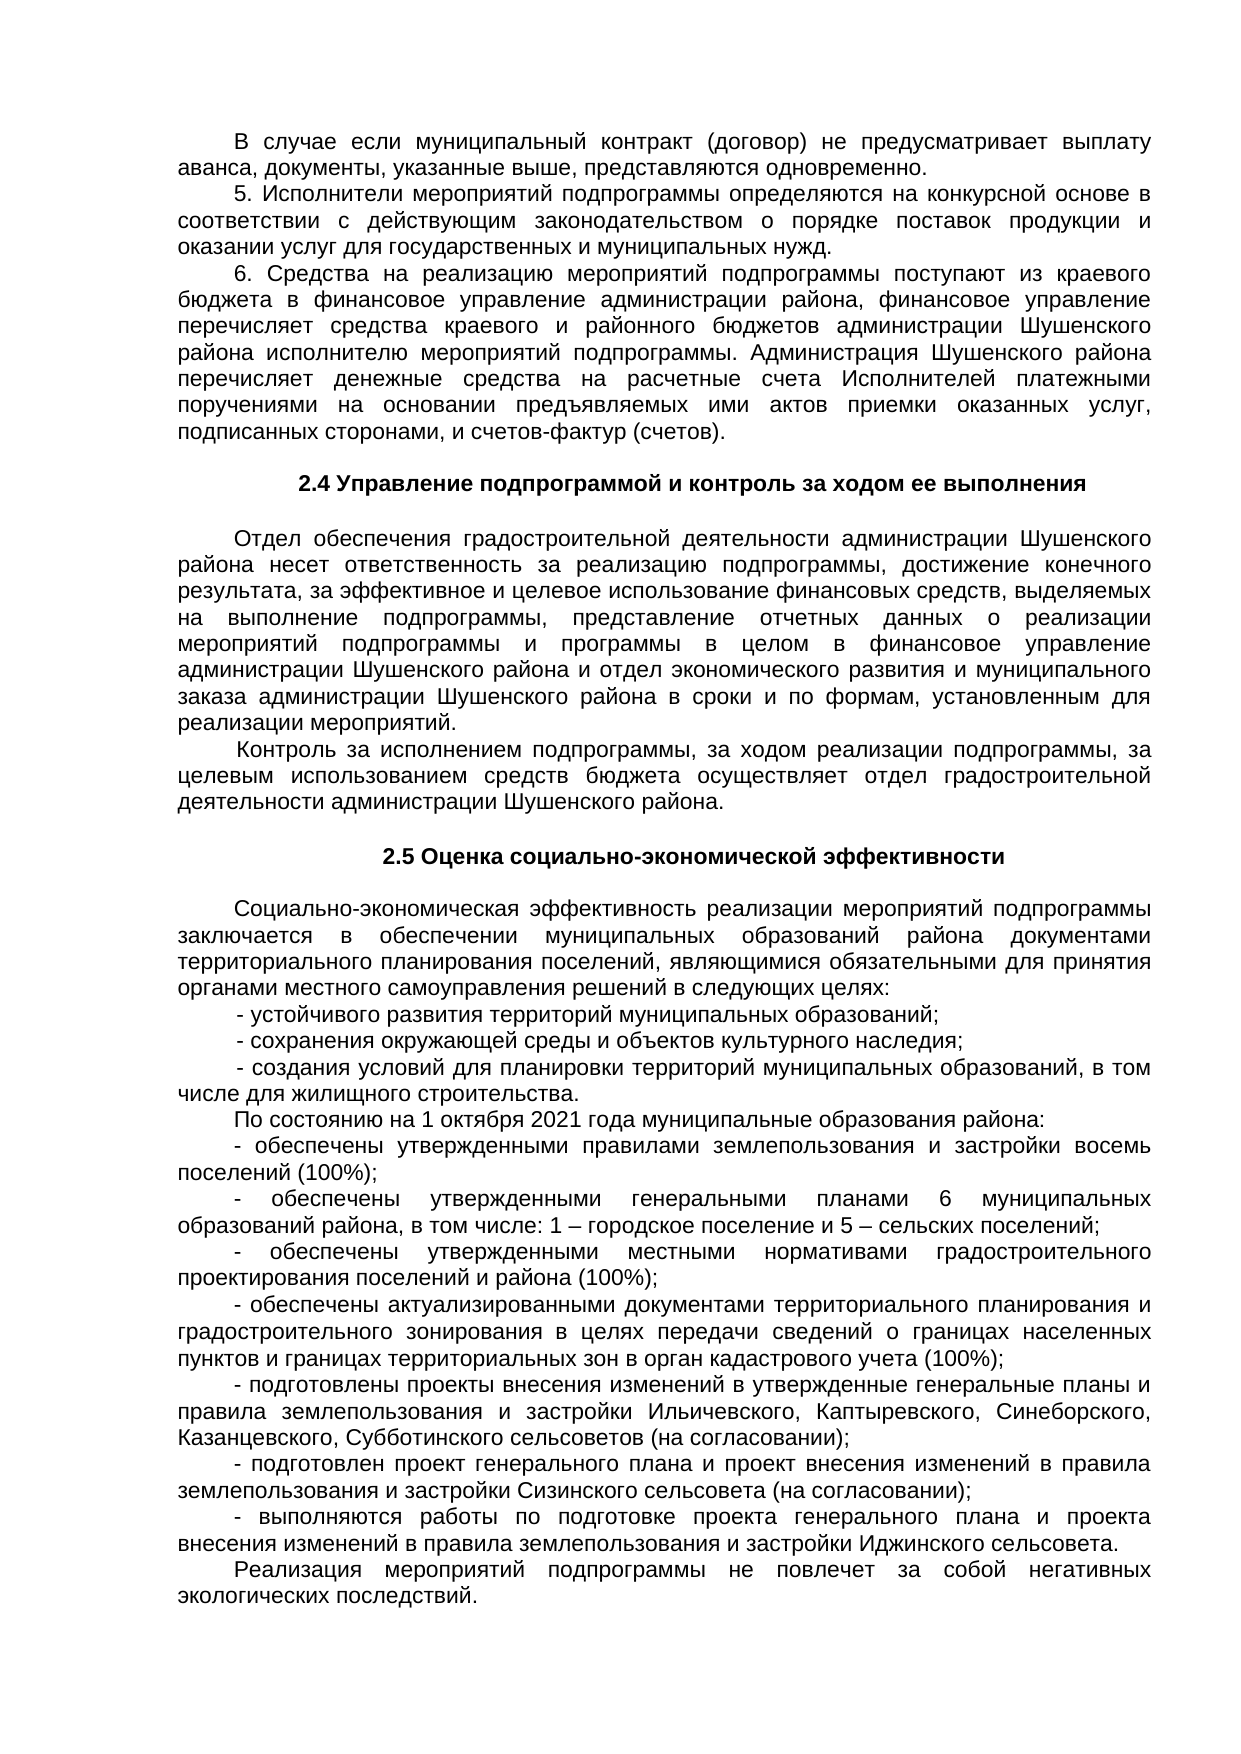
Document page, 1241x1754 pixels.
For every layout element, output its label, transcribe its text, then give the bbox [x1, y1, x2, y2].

text Социально-экономическая эффективность реализации мероприятий подпрограммы заключается в обеспечении муниципальных образований района документами территориального планирования поселений, являющимися обязательными для принятия органами местного самоуправления решений в следующих целях: [177, 895, 1152, 1001]
text 5. Исполнители мероприятий подпрограммы определяются на конкурсной основе в соответствии с действующим законодательством о порядке поставок продукции и оказании услуг для государственных и муниципальных нужд. [177, 180, 1152, 259]
text - устойчивого развития территорий муниципальных образований; [177, 1001, 1152, 1027]
text - создания условий для планировки территорий муниципальных образований, в том числе для жилищного строительства. [177, 1053, 1152, 1106]
text - обеспечены утвержденными правилами землепользования и застройки восемь поселений (100%); [177, 1132, 1152, 1185]
text - выполняются работы по подготовке проекта генерального плана и проекта внесения изменений в правила землепользования и застройки Иджинского сельсовета. [177, 1503, 1152, 1556]
text - обеспечены утвержденными генеральными планами 6 муниципальных образований района, в том числе: 1 – городское поселение и 5 – сельских поселений; [177, 1185, 1152, 1238]
text Контроль за исполнением подпрограммы, за ходом реализации подпрограммы, за целевым использованием средств бюджета осуществляет отдел градостроительной деятельности администрации Шушенского района. [177, 736, 1152, 814]
text 2.5 Оценка социально-экономической эффективности [177, 843, 1152, 869]
text - обеспечены актуализированными документами территориального планирования и градостроительного зонирования в целях передачи сведений о границах населенных пунктов и границах территориальных зон в орган кадастрового учета (100%); [177, 1291, 1152, 1371]
text - сохранения окружающей среды и объектов культурного наследия; [236, 1027, 1152, 1053]
text 2.4 Управление подпрограммой и контроль за ходом ее выполнения [177, 470, 1152, 497]
text 6. Средства на реализацию мероприятий подпрограммы поступают из краевого бюджета в финансовое управление администрации района, финансовое управление перечисляет средства краевого и районного бюджетов администрации Шушенского района исполнителю мероприятий подпрограммы. Администрация Шушенского района перечисляет денежные средства на расчетные счета Исполнителей платежными поручениями на основании предъявляемых ими актов приемки оказанных услуг, подписанных сторонами, и счетов-фактур (счетов). [177, 259, 1152, 444]
text В случае если муниципальный контракт (договор) не предусматривает выплату аванса, документы, указанные выше, представляются одновременно. [177, 128, 1152, 180]
text - обеспечены утвержденными местными нормативами градостроительного проектирования поселений и района (100%); [177, 1238, 1152, 1291]
text - подготовлены проекты внесения изменений в утвержденные генеральные планы и правила землепользования и застройки Ильичевского, Каптыревского, Синеборского, Казанцевского, Субботинского сельсоветов (на согласовании); [177, 1371, 1152, 1450]
text Реализация мероприятий подпрограммы не повлечет за собой негативных экологических последствий. [177, 1556, 1152, 1608]
text Отдел обеспечения градостроительной деятельности администрации Шушенского района несет ответственность за реализацию подпрограммы, достижение конечного результата, за эффективное и целевое использование финансовых средств, выделяемых на выполнение подпрограммы, представление отчетных данных о реализации мероприятий подпрограммы и программы в целом в финансовое управление администрации Шушенского района и отдел экономического развития и муниципального заказа администрации Шушенского района в сроки и по формам, установленным для реализации мероприятий. [177, 525, 1152, 736]
text По состоянию на 1 октября 2021 года муниципальные образования района: [177, 1106, 1152, 1132]
text - подготовлен проект генерального плана и проект внесения изменений в правила землепользования и застройки Сизинского сельсовета (на согласовании); [177, 1450, 1152, 1503]
